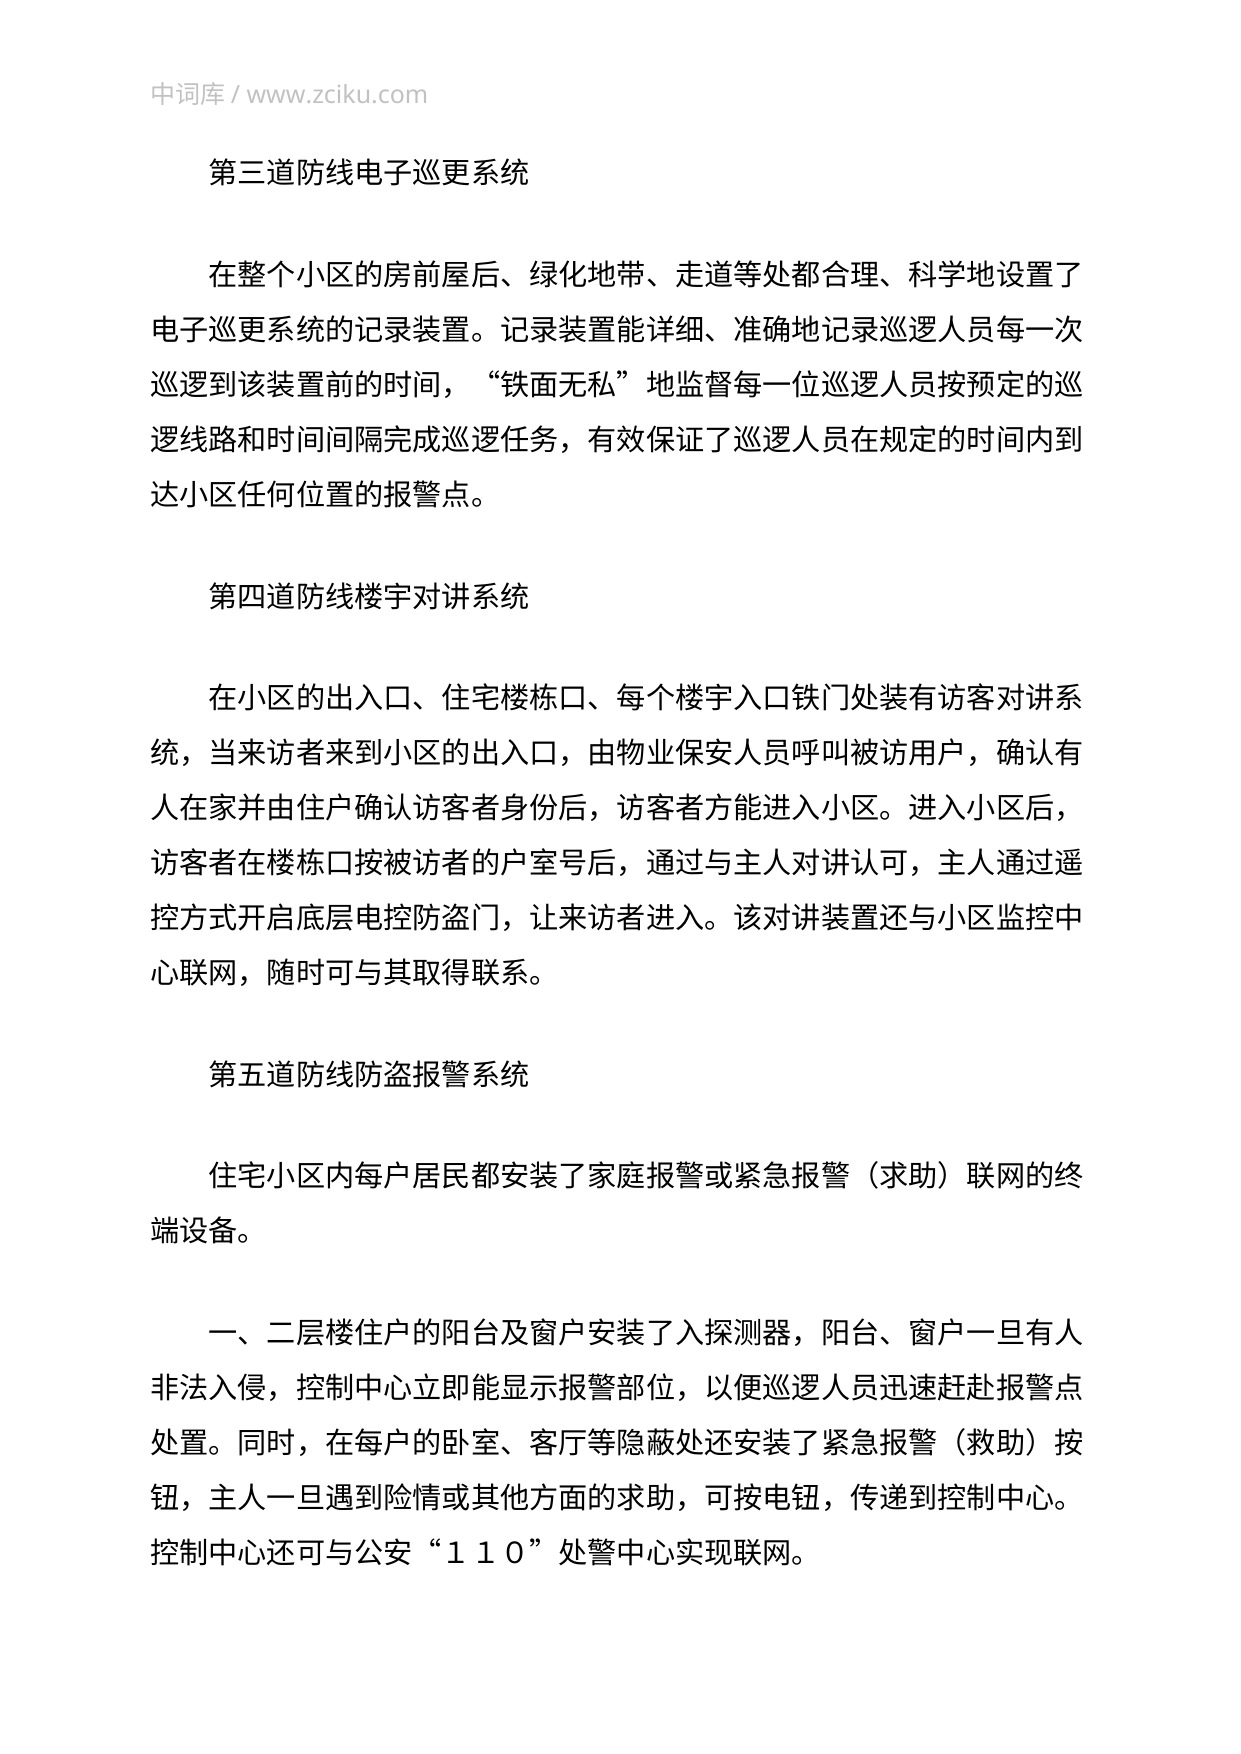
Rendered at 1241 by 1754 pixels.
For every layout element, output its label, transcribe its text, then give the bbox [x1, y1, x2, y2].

text 一、二层楼住户的阳台及窗户安装了入探测器，阳台、窗户一旦有人非法入侵，控制中心立即能显示报警部位，以便巡逻人员迅速赶赴报警点处置。同时，在每户的卧室、客厅等隐蔽处还安装了紧急报警（救助）按钮，主人一旦遇到险情或其他方面的求助，可按电钮，传递到控制中心。控制中心还可与公安“１１０”处警中心实现联网。 [150, 1309, 1090, 1571]
text 第三道防线电子巡更系统 [150, 150, 1090, 192]
text 在整个小区的房前屋后、绿化地带、走道等处都合理、科学地设置了电子巡更系统的记录装置。记录装置能详细、准确地记录巡逻人员每一次巡逻到该装置前的时间，“铁面无私”地监督每一位巡逻人员按预定的巡逻线路和时间间隔完成巡逻任务，有效保证了巡逻人员在规定的时间内到达小区任何位置的报警点。 [150, 252, 1090, 514]
text 第四道防线楼宇对讲系统 [150, 573, 1090, 615]
text 在小区的出入口、住宅楼栋口、每个楼宇入口铁门处装有访客对讲系统，当来访者来到小区的出入口，由物业保安人员呼叫被访用户，确认有人在家并由住户确认访客者身份后，访客者方能进入小区。进入小区后，访客者在楼栋口按被访者的户室号后，通过与主人对讲认可，主人通过遥控方式开启底层电控防盗门，让来访者进入。该对讲装置还与小区监控中心联网，随时可与其取得联系。 [150, 675, 1090, 992]
text 住宅小区内每户居民都安装了家庭报警或紧急报警（求助）联网的终端设备。 [150, 1153, 1090, 1250]
text 第五道防线防盗报警系统 [150, 1051, 1090, 1093]
